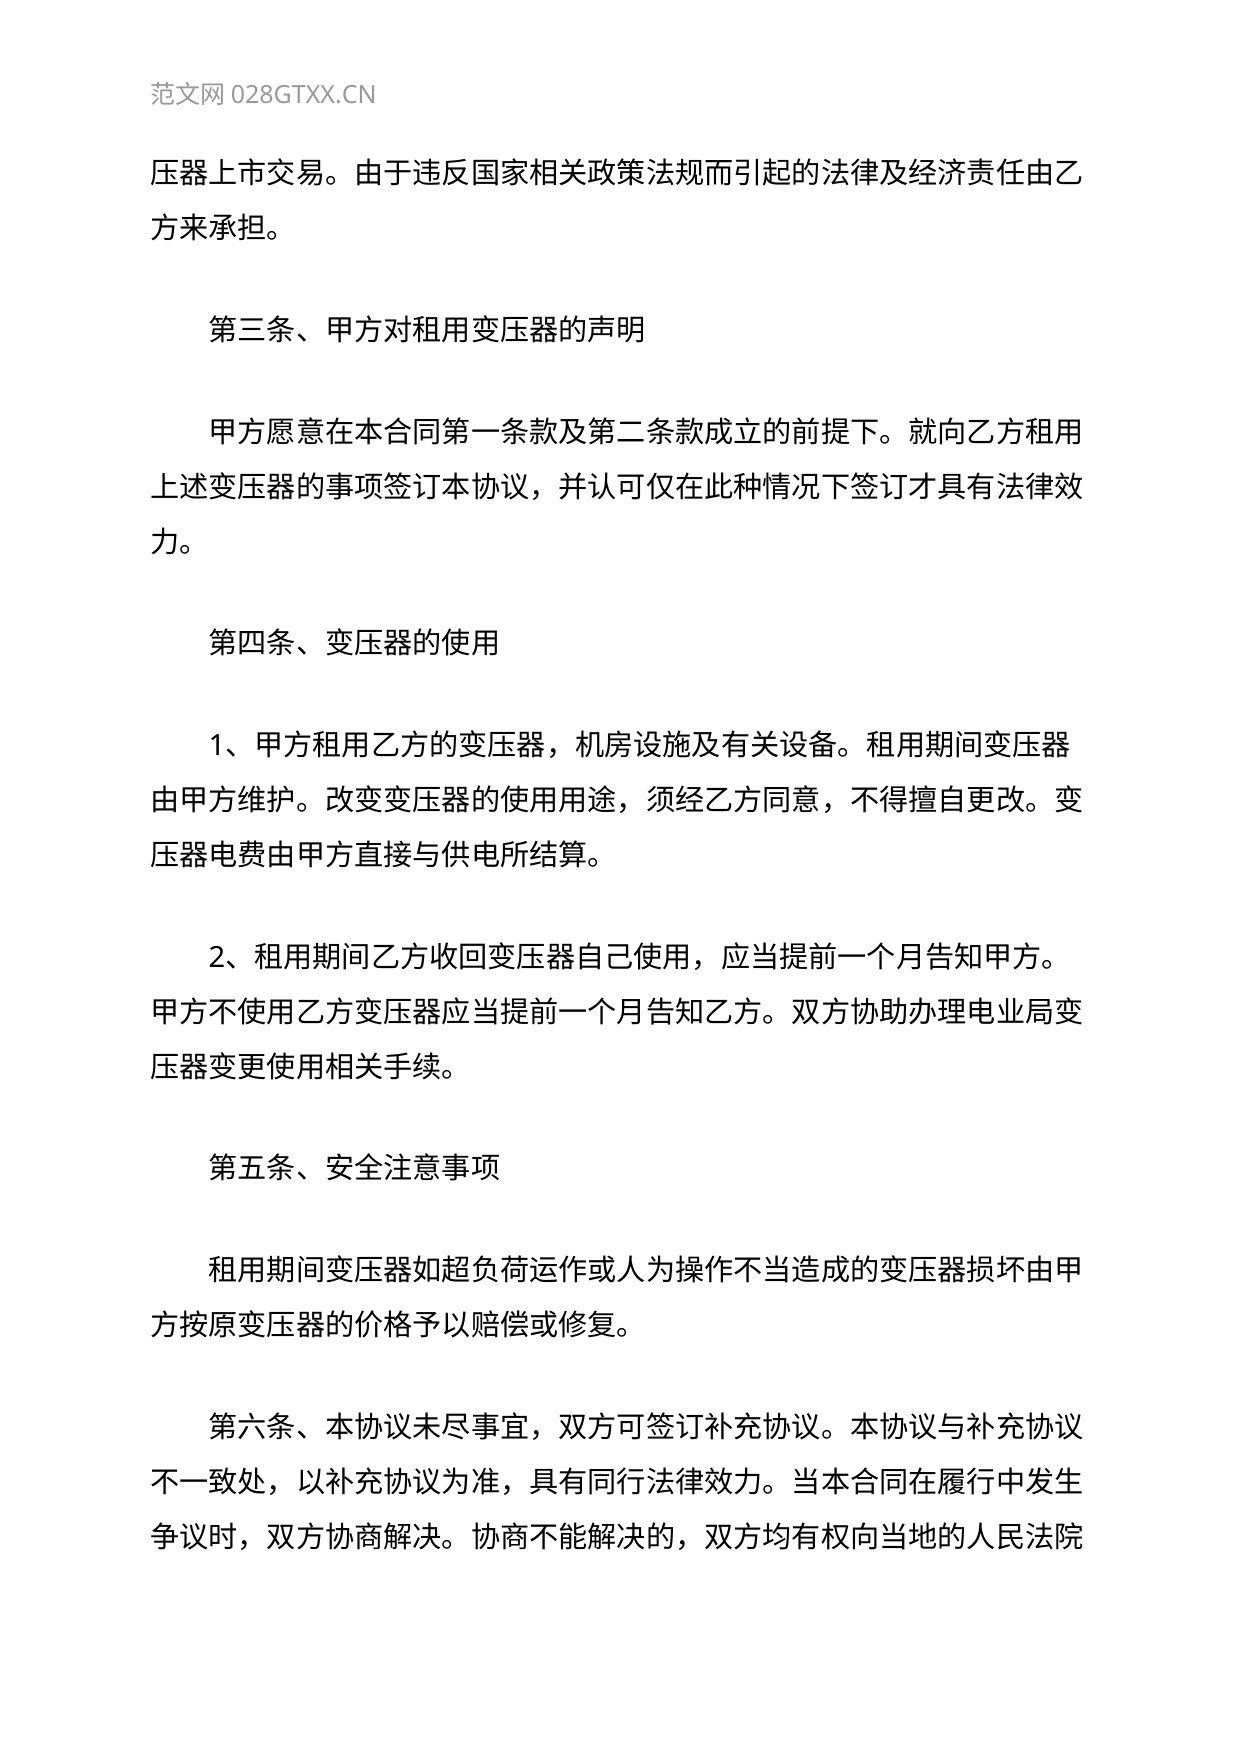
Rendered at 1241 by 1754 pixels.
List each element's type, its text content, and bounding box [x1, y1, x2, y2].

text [150, 1403, 1090, 1556]
text 租用期间变压器如超负荷运作或人为操作不当造成的变压器损坏由甲方按原变压器的价格予以赔偿或修复。 [150, 1247, 1090, 1344]
text 2、租用期间乙方收回变压器自己使用，应当提前一个月告知甲方。甲方不使用乙方变压器应当提前一个月告知乙方。双方协助办理电业局变压器变更使用相关手续。 [150, 933, 1090, 1086]
text 1、甲方租用乙方的变压器，机房设施及有关设备。租用期间变压器由甲方维护。改变变压器的使用用途，须经乙方同意，不得擅自更改。变压器电费由甲方直接与供电所结算。 [150, 722, 1090, 874]
text 第三条、甲方对租用变压器的声明 [150, 307, 1090, 349]
text 第四条、变压器的使用 [150, 620, 1090, 662]
text 甲方愿意在本合同第一条款及第二条款成立的前提下。就向乙方租用上述变压器的事项签订本协议，并认可仅在此种情况下签订才具有法律效力。 [150, 408, 1090, 561]
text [150, 150, 1090, 247]
text 第五条、安全注意事项 [150, 1145, 1090, 1187]
